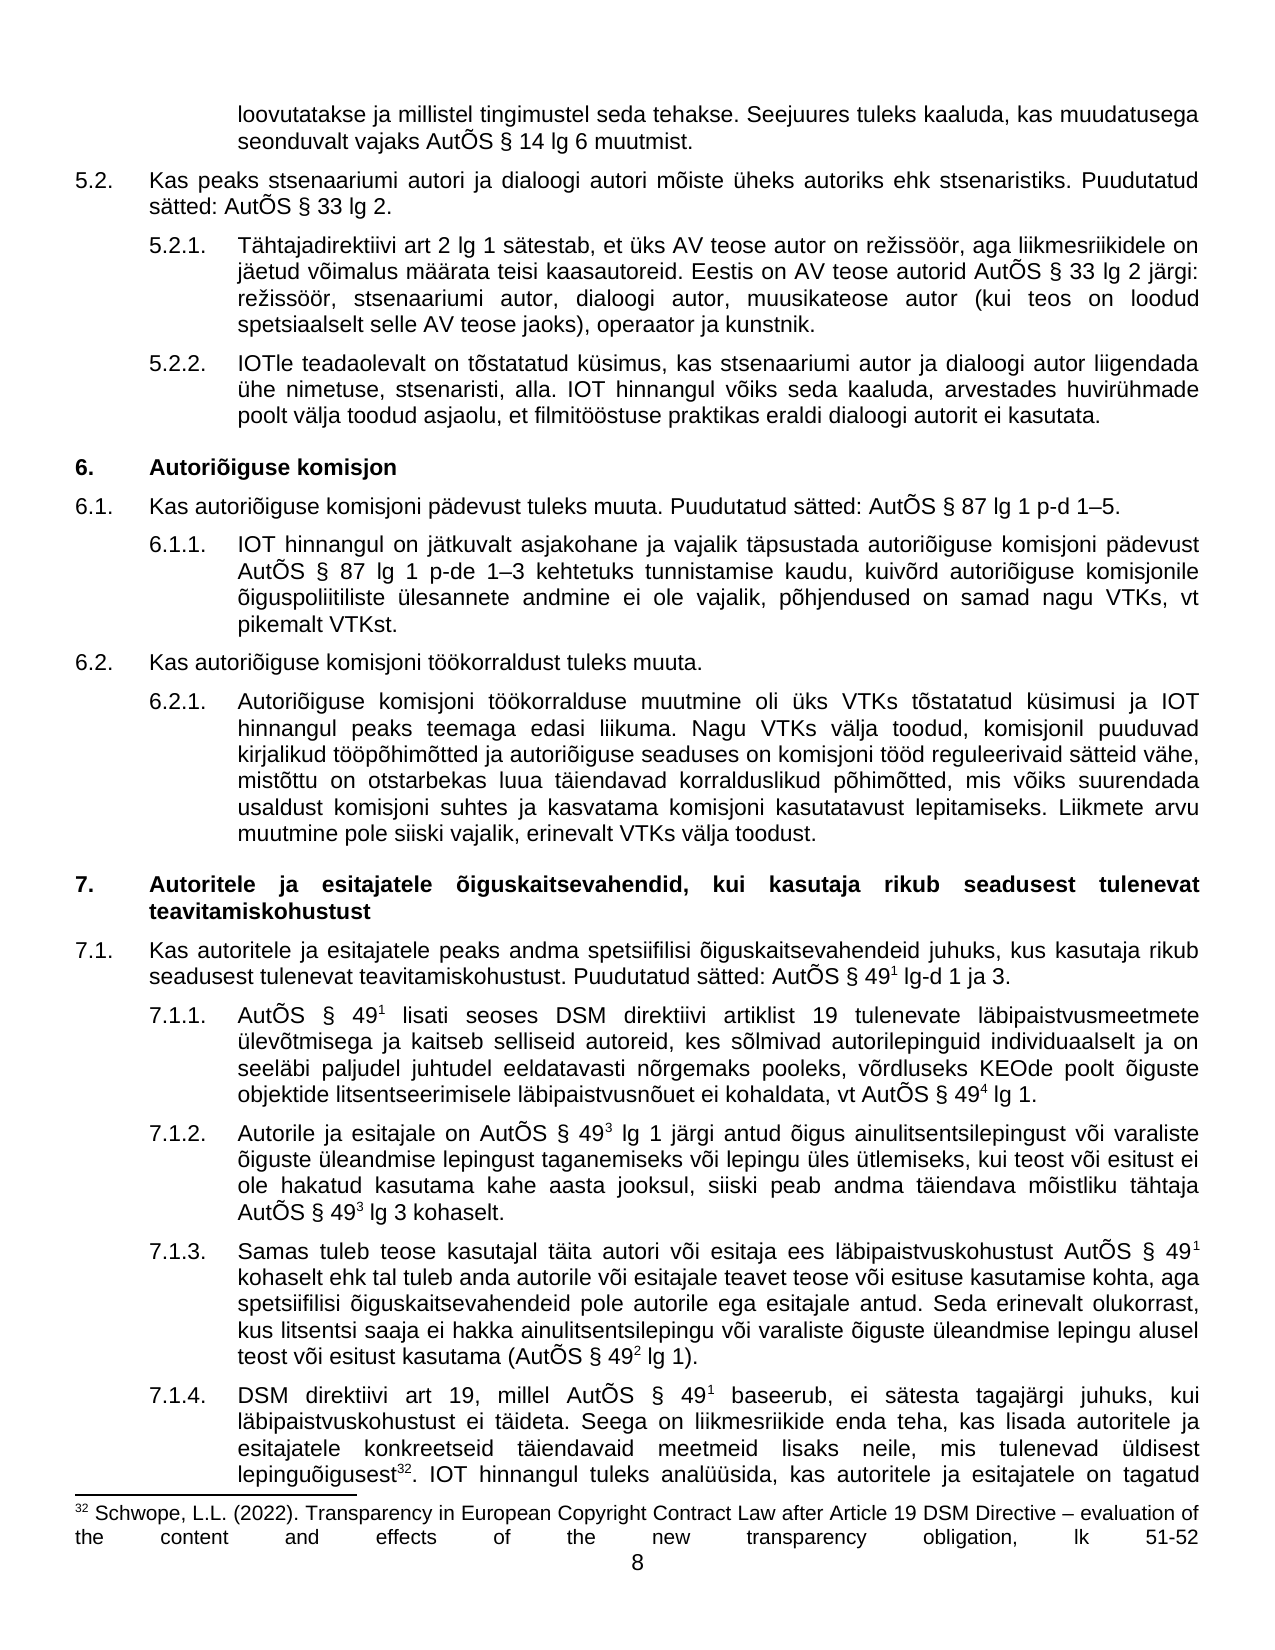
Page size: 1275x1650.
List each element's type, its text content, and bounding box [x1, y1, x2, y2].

list Samas tuleb teose kasutajal täita autori või esitaja ees läbipaistvuskohustust AutÕS § 491 kohaselt ehk tal tuleb anda autorile või esitajale teavet teose või esituse kasutamise kohta, aga spetsiifilisi õiguskaitsevahendeid pole autorile ega esitajale antud. Seda erinevalt olukorrast, kus litsentsi saaja ei hakka ainulitsentsilepingu või varaliste õiguste üleandmise lepingu alusel teost või esitust kasutama (AutÕS § 492 lg 1). [149, 1238, 1200, 1369]
list Võiks kaaluda õiguste ülemineku eelduse kustutamist. Sellisel juhul toimuks õiguste teostamine autorite ja tootja vahelisel kokkuleppel. Muudatuse vajalikkuse on toonud esile filmitööstus. Kuna edaspidi reguleeriks üksnes kokkulepe poolte vahelisi õigusi, võiks muudatus suunata pooli teadlikumalt kokku leppima, millised õigused litsentsitakse või loovutatakse ja millistel tingimustel seda tehakse. Seejuures tuleks kaaluda, kas muudatusega seonduvalt vajaks AutÕS § 14 lg 6 muutmist. [149, 101, 1200, 154]
list Autoriõiguse komisjoni töökorralduse muutmine oli üks VTKs tõstatatud küsimusi ja IOT hinnangul peaks teemaga edasi liikuma. Nagu VTKs välja toodud, komisjonil puuduvad kirjalikud tööpõhimõtted ja autoriõiguse seaduses on komisjoni tööd reguleerivaid sätteid vähe, mistõttu on otstarbekas luua täiendavad korralduslikud põhimõtted, mis võiks suurendada usaldust komisjoni suhtes ja kasvatama komisjoni kasutatavust lepitamiseks. Liikmete arvu muutmine pole siiski vajalik, erinevalt VTKs välja toodust. [149, 688, 1200, 846]
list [149, 1382, 1200, 1487]
list AutÕS § 491 lisati seoses DSM direktiivi artiklist 19 tulenevate läbipaistvusmeetmete ülevõtmisega ja kaitseb selliseid autoreid, kes sõlmivad autorilepinguid individuaalselt ja on seeläbi paljudel juhtudel eeldatavasti nõrgemaks pooleks, võrdluseks KEOde poolt õiguste objektide litsentseerimisele läbipaistvusnõuet ei kohaldata, vt AutÕS § 494 lg 1. [149, 1002, 1200, 1107]
list Kas autoritele ja esitajatele peaks andma spetsiifilisi õiguskaitsevahendeid juhuks, kus kasutaja rikub seadusest tulenevat teavitamiskohustust. Puudutatud sätted: AutÕS § 491 lg-d 1 ja 3. [75, 937, 1200, 989]
list Tähtajadirektiivi art 2 lg 1 sätestab, et üks AV teose autor on režissöör, aga liikmesriikidele on jäetud võimalus määrata teisi kaasautoreid. Eestis on AV teose autorid AutÕS § 33 lg 2 järgi: režissöör, stsenaariumi autor, dialoogi autor, muusikateose autor (kui teos on loodud spetsiaalselt selle AV teose jaoks), operaator ja kunstnik. [149, 232, 1200, 337]
list Kas peaks stsenaariumi autori ja dialoogi autori mõiste üheks autoriks ehk stsenaristiks. Puudutatud sätted: AutÕS § 33 lg 2. [75, 167, 1200, 219]
list IOT hinnangul on jätkuvalt asjakohane ja vajalik täpsustada autoriõiguse komisjoni pädevust AutÕS § 87 lg 1 p-de 1–3 kehtetuks tunnistamise kaudu, kuivõrd autoriõiguse komisjonile õiguspoliitiliste ülesannete andmine ei ole vajalik, põhjendused on samad nagu VTKs, vt pikemalt VTKst. [149, 531, 1200, 637]
list Autoritele ja esitajatele õiguskaitsevahendid, kui kasutaja rikub seadusest tulenevat teavitamiskohustust [75, 871, 1200, 924]
list Autorile ja esitajale on AutÕS § 493 lg 1 järgi antud õigus ainulitsentsilepingust või varaliste õiguste üleandmise lepingust taganemiseks või lepingu üles ütlemiseks, kui teost või esitust ei ole hakatud kasutama kahe aasta jooksul, siiski peab andma täiendava mõistliku tähtaja AutÕS § 493 lg 3 kohaselt. [149, 1120, 1200, 1225]
list Kas autoriõiguse komisjoni pädevust tuleks muuta. Puudutatud sätted: AutÕS § 87 lg 1 p-d 1–5. [75, 493, 1200, 519]
list Autoriõiguse komisjon [75, 454, 1200, 480]
list IOTle teadaolevalt on tõstatatud küsimus, kas stsenaariumi autor ja dialoogi autor liigendada ühe nimetuse, stsenaristi, alla. IOT hinnangul võiks seda kaaluda, arvestades huvirühmade poolt välja toodud asjaolu, et filmitööstuse praktikas eraldi dialoogi autorit ei kasutata. [149, 350, 1200, 429]
list Kas autoriõiguse komisjoni töökorraldust tuleks muuta. [75, 649, 1200, 676]
